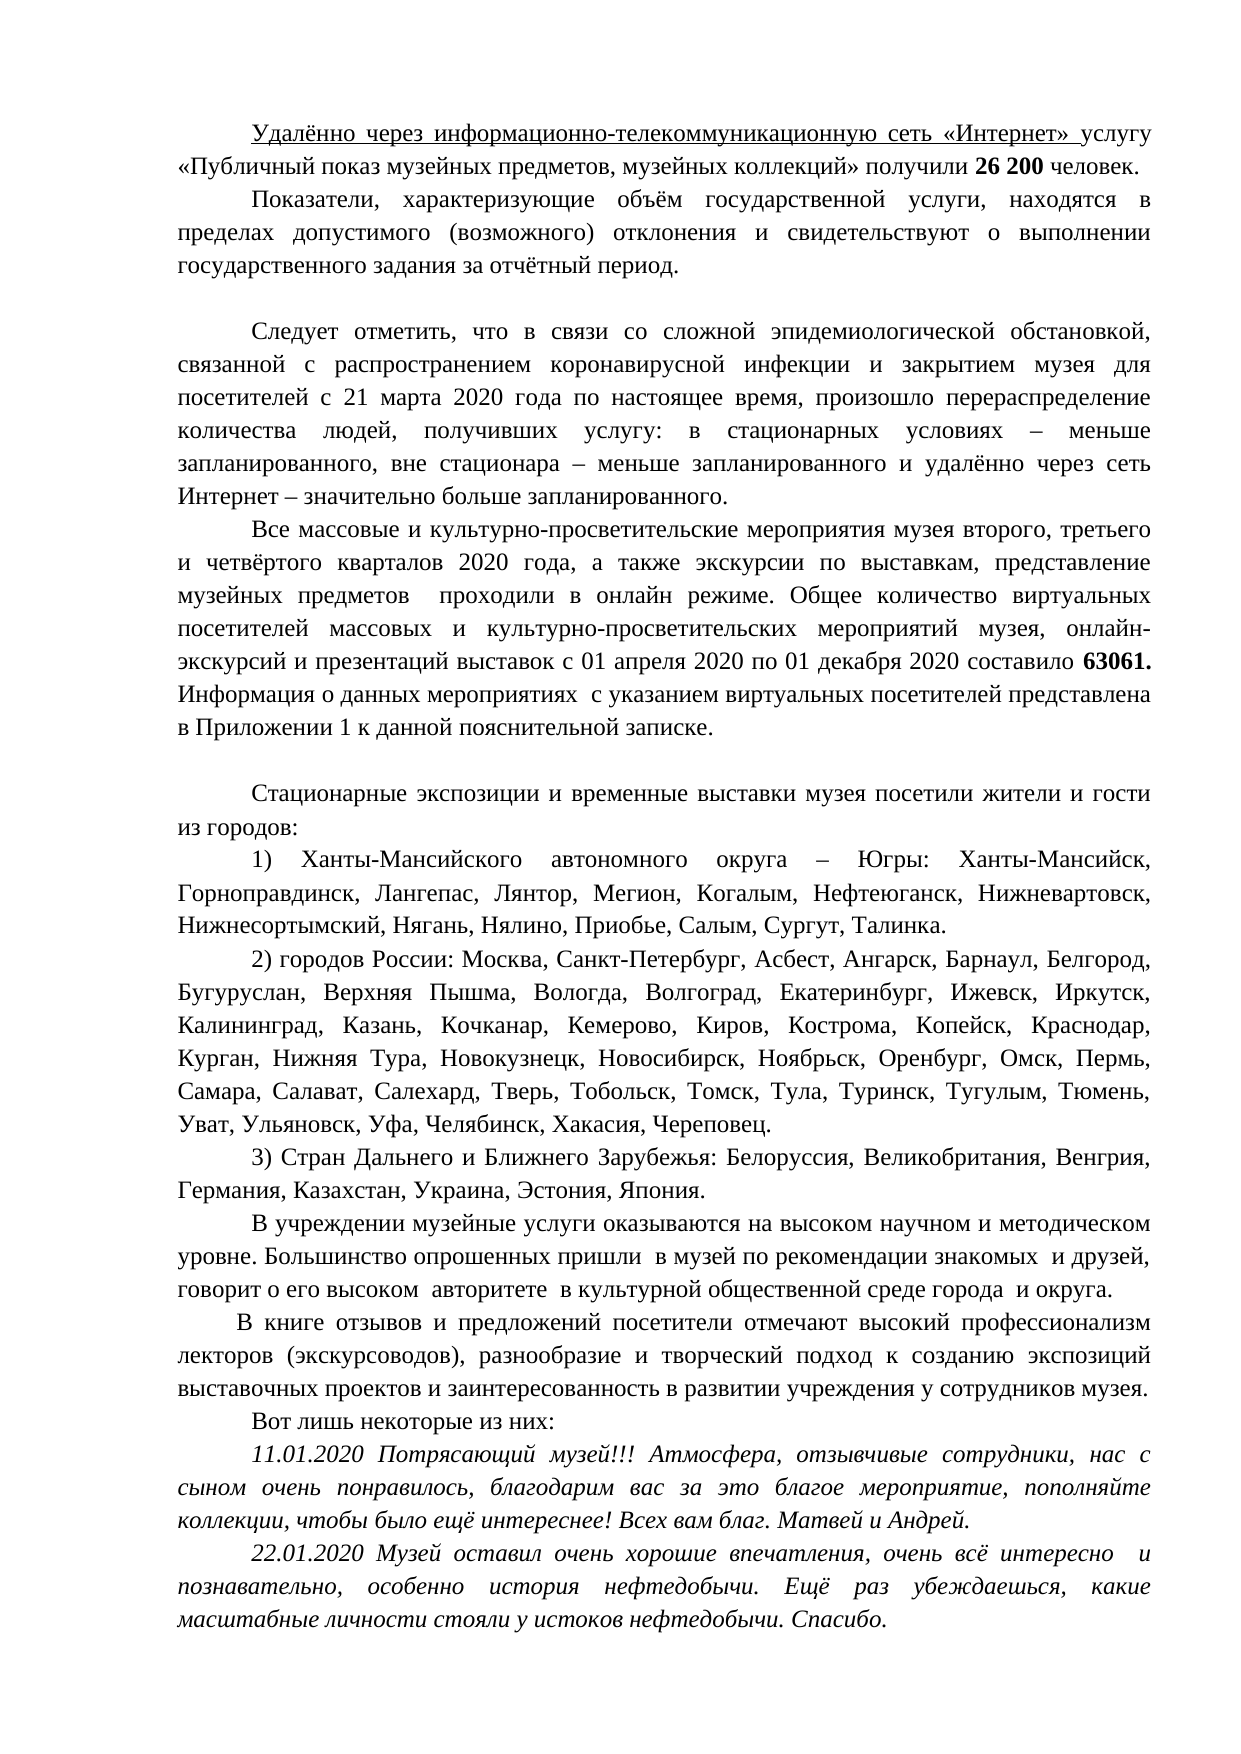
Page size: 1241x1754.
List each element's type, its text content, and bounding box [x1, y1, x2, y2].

text Все массовые и культурно-просветительские мероприятия музея второго, третьего и четвёртого кварталов 2020 года, а также экскурсии по выставкам, представление музейных предметов проходили в онлайн режиме. Общее количество виртуальных посетителей массовых и культурно-просветительских мероприятий музея, онлайн-экскурсий и презентаций выставок с 01 апреля 2020 по 01 декабря 2020 составило 63061. Информация о данных мероприятиях с указанием виртуальных посетителей представлена в Приложении 1 к данной пояснительной записке. [177, 514, 1152, 741]
text 3) Стран Дальнего и Ближнего Зарубежья: Белоруссия, Великобритания, Венгрия, Германия, Казахстан, Украина, Эстония, Япония. [177, 1142, 1152, 1203]
text Вот лишь некоторые из них: [177, 1406, 1152, 1435]
text Удалённо через информационно-телекоммуникационную сеть «Интернет» услугу «Публичный показ музейных предметов, музейных коллекций» получили 26 200 человек. [177, 118, 1152, 180]
text Стационарные экспозиции и временные выставки музея посетили жители и гости из городов: [177, 778, 1152, 840]
text 1) Ханты-Мансийского автономного округа – Югры: Ханты-Мансийск, Горноправдинск, Лангепас, Лянтор, Мегион, Когалым, Нефтеюганск, Нижневартовск, Нижнесортымский, Нягань, Нялино, Приобье, Салым, Сургут, Талинка. [177, 844, 1152, 939]
text Показатели, характеризующие объём государственной услуги, находятся в пределах допустимого (возможного) отклонения и свидетельствуют о выполнении государственного задания за отчётный период. [177, 184, 1152, 279]
text 2) городов России: Москва, Санкт-Петербург, Асбест, Ангарск, Барнаул, Белгород, Бугуруслан, Верхняя Пышма, Вологда, Волгоград, Екатеринбург, Ижевск, Иркутск, Калининград, Казань, Кочканар, Кемерово, Киров, Кострома, Копейск, Краснодар, Курган, Нижняя Тура, Новокузнецк, Новосибирск, Ноябрьск, Оренбург, Омск, Пермь, Самара, Салават, Салехард, Тверь, Тобольск, Томск, Тула, Туринск, Тугулым, Тюмень, Уват, Ульяновск, Уфа, Челябинск, Хакасия, Череповец. [177, 944, 1152, 1137]
text 11.01.2020 Потрясающий музей!!! Атмосфера, отзывчивые сотрудники, нас с сыном очень понравилось, благодарим вас за это благое мероприятие, пополняйте коллекции, чтобы было ещё интереснее! Всех вам благ. Матвей и Андрей. [177, 1439, 1152, 1534]
text В книге отзывов и предложений посетители отмечают высокий профессионализм лекторов (экскурсоводов), разнообразие и творческий подход к созданию экспозиций выставочных проектов и заинтересованность в развитии учреждения у сотрудников музея. [177, 1307, 1152, 1402]
text Следует отметить, что в связи со сложной эпидемиологической обстановкой, связанной с распространением коронавирусной инфекции и закрытием музея для посетителей с 21 марта 2020 года по настоящее время, произошло перераспределение количества людей, получивших услугу: в стационарных условиях – меньше запланированного, вне стационара – меньше запланированного и удалённо через сеть Интернет – значительно больше запланированного. [177, 316, 1152, 510]
text В учреждении музейные услуги оказываются на высоком научном и методическом уровне. Большинство опрошенных пришли в музей по рекомендации знакомых и друзей, говорит о его высоком авторитете в культурной общественной среде города и округа. [177, 1208, 1152, 1303]
text 22.01.2020 Музей оставил очень хорошие впечатления, очень всё интересно и познавательно, особенно история нефтедобычи. Ещё раз убеждаешься, какие масштабные личности стояли у истоков нефтедобычи. Спасибо. [177, 1538, 1152, 1633]
